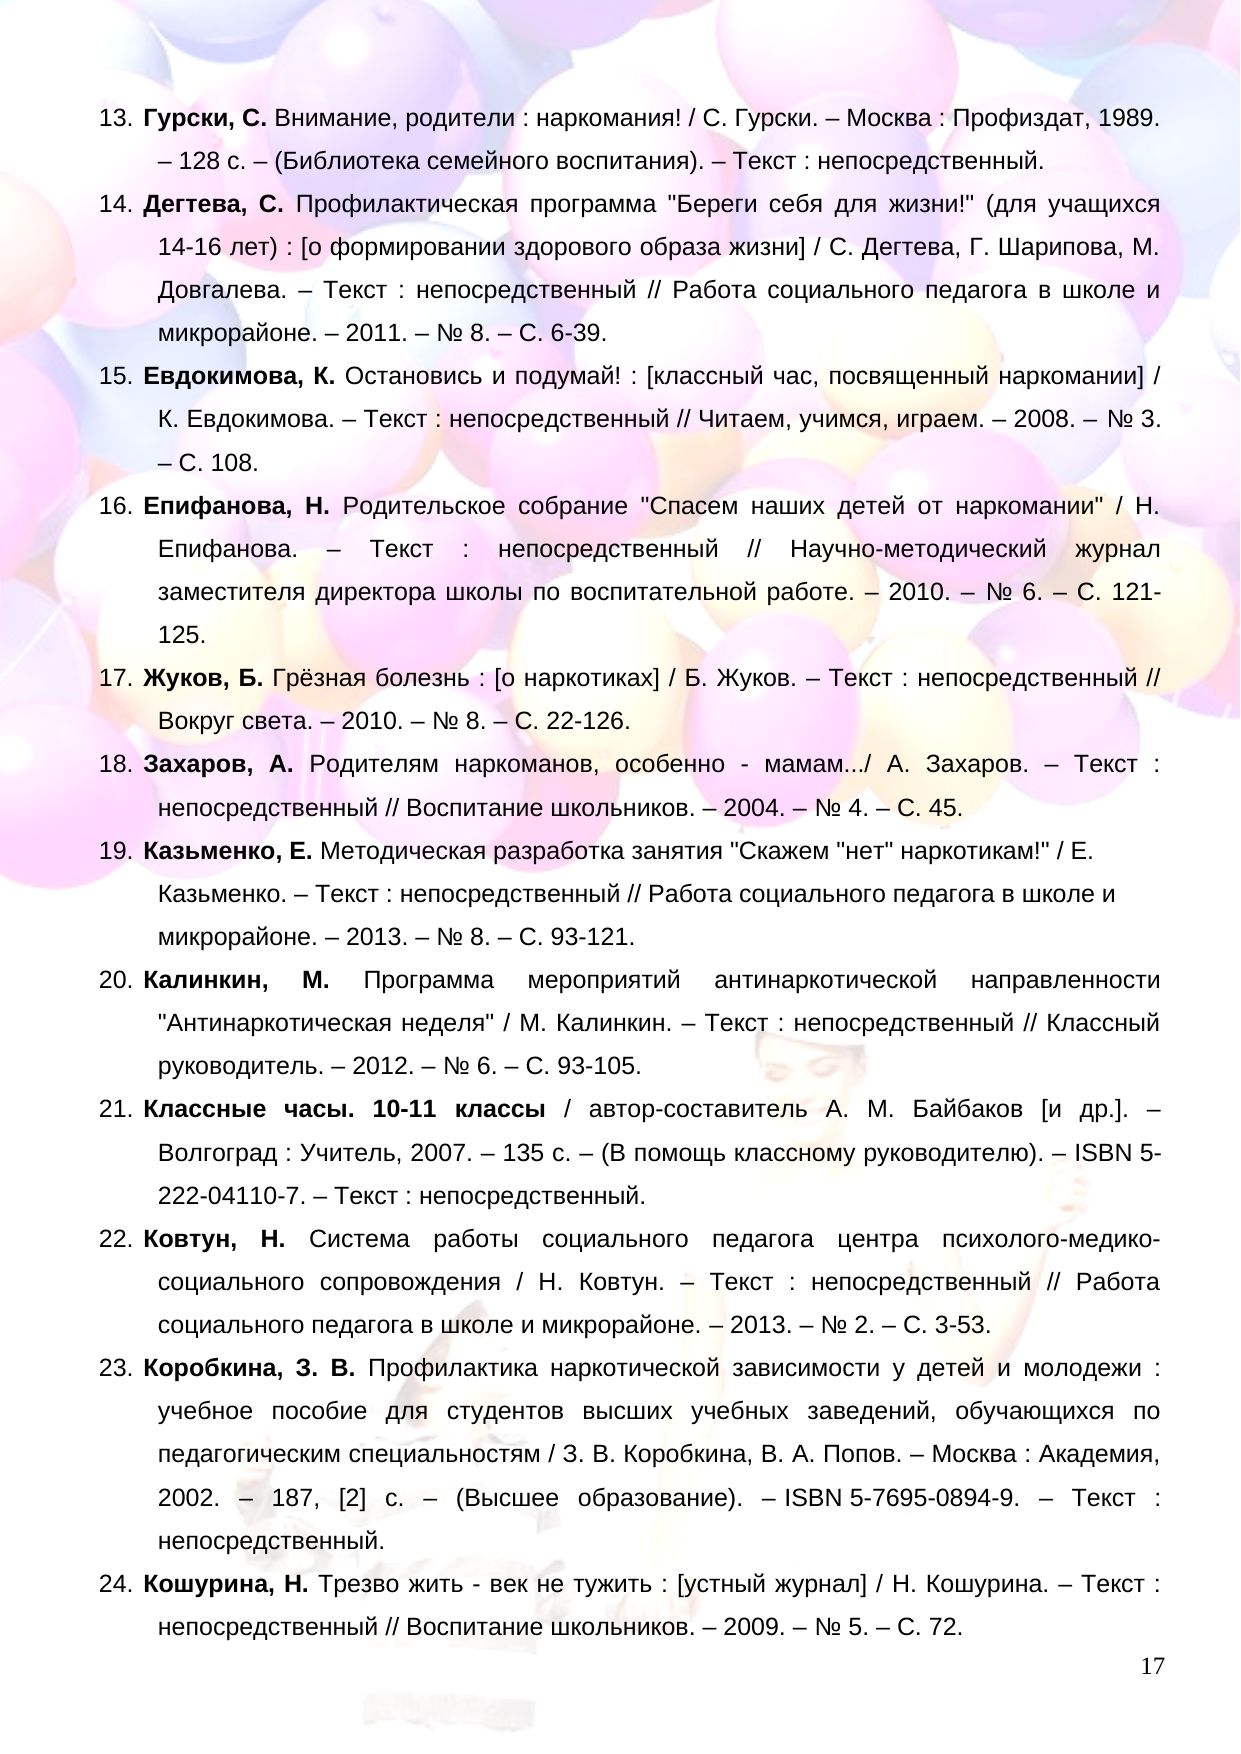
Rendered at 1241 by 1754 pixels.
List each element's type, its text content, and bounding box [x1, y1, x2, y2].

list Дегтева, С. Профилактическая программа "Береги себя для жизни!" (для учащихся 14-16 лет) : [о формировании здорового образа жизни] / С. Дегтева, Г. Шарипова, М. Довгалева. – Текст : непосредственный // Работа социального педагога в школе и микрорайоне. – 2011. – № 8. – С. 6-39. [99, 189, 1162, 347]
list Евдокимова, К. Остановись и подумай! : [классный час, посвященный наркомании] / К. Евдокимова. – Текст : непосредственный // Читаем, учимся, играем. – 2008. – № 3. – С. 108. [99, 361, 1162, 476]
list Классные часы. 10-11 классы / автор-составитель А. М. Байбаков [и др.]. – Волгоград : Учитель, 2007. – 135 с. – (В помощь классному руководителю). – ISBN 5-222-04110-7. – Текст : непосредственный. [99, 1094, 1162, 1209]
list Гурски, С. Внимание, родители : наркомания! / С. Гурски. – Москва : Профиздат, 1989. – 128 с. – (Библиотека семейного воспитания). – Текст : непосредственный. [99, 103, 1162, 174]
list Калинкин, М. Программа мероприятий антинаркотической направленности "Антинаркотическая неделя" / М. Калинкин. – Текст : непосредственный // Классный руководитель. – 2012. – № 6. – С. 93-105. [99, 965, 1162, 1080]
list Жуков, Б. Грёзная болезнь : [о наркотиках] / Б. Жуков. – Текст : непосредственный // Вокруг света. – 2010. – № 8. – С. 22-126. [99, 663, 1162, 735]
list Ковтун, Н. Система работы социального педагога центра психолого-медико-социального сопровождения / Н. Ковтун. – Текст : непосредственный // Работа социального педагога в школе и микрорайоне. – 2013. – № 2. – C. 3-53. [99, 1224, 1162, 1339]
list Кошурина, Н. Трезво жить - век не тужить : [устный журнал] / Н. Кошурина. – Текст : непосредственный // Воспитание школьников. – 2009. – № 5. – С. 72. [99, 1569, 1162, 1641]
list Епифанова, Н. Родительское собрание "Спасем наших детей от наркомании" / Н. Епифанова. – Текст : непосредственный // Научно-методический журнал заместителя директора школы по воспитательной работе. – 2010. – № 6. – С. 121-125. [99, 491, 1162, 649]
list Захаров, А. Родителям наркоманов, особенно - мамам.../ А. Захаров. – Текст : непосредственный // Воспитание школьников. – 2004. – № 4. – С. 45. [99, 749, 1162, 821]
list Казьменко, Е. Методическая разработка занятия "Скажем "нет" наркотикам!" / Е. Казьменко. – Текст : непосредственный // Работа социального педагога в школе и микрорайоне. – 2013. – № 8. – C. 93-121. [99, 836, 1162, 951]
list Коробкина, З. В. Профилактика наркотической зависимости у детей и молодежи : учебное пособие для студентов высших учебных заведений, обучающихся по педагогическим специальностям / З. В. Коробкина, В. А. Попов. – Москва : Академия, 2002. – 187, [2] с. – (Высшее образование). – ISBN 5-7695-0894-9. – Текст : непосредственный. [99, 1353, 1162, 1554]
